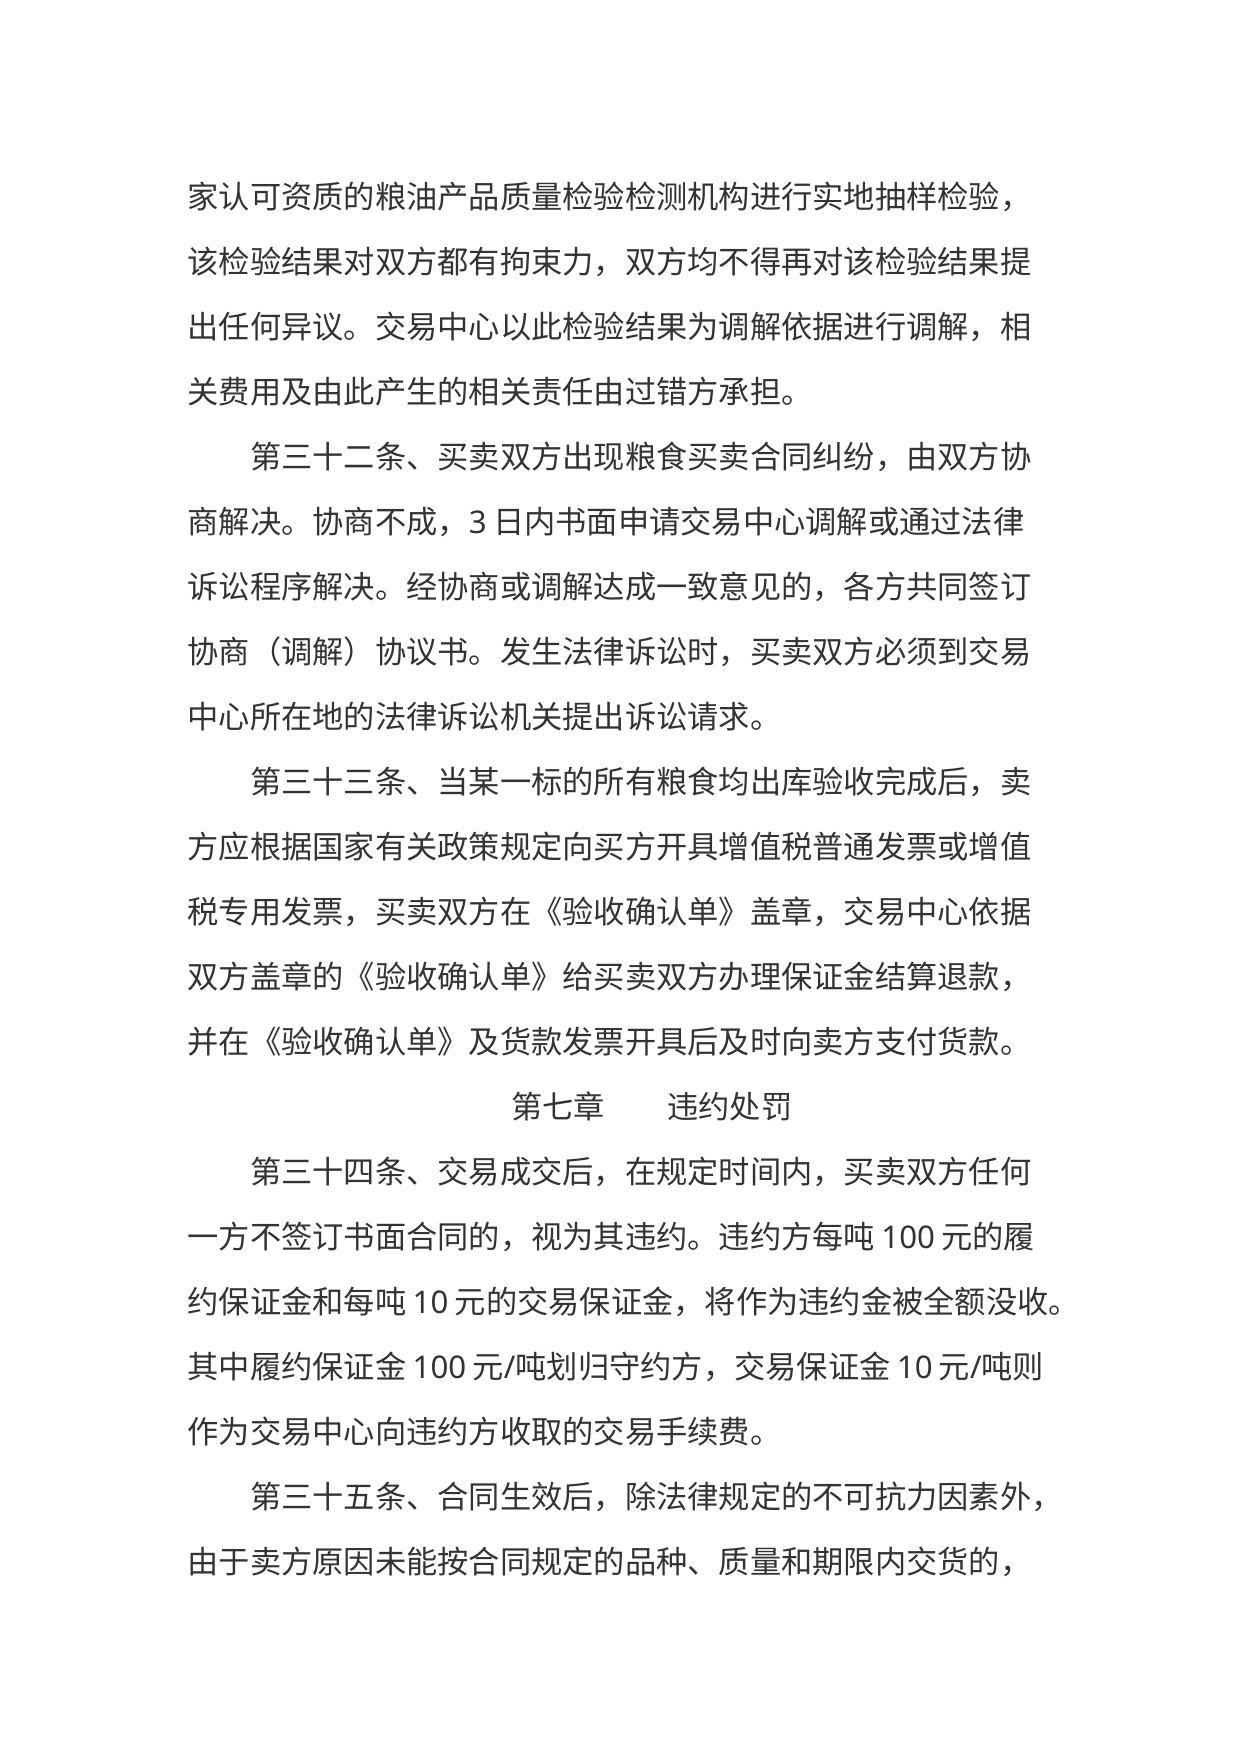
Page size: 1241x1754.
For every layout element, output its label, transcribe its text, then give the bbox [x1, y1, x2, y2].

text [187, 162, 1053, 422]
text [187, 1462, 1053, 1592]
text 第三十三条、当某一标的所有粮食均出库验收完成后，卖方应根据国家有关政策规定向买方开具增值税普通发票或增值税专用发票，买卖双方在《验收确认单》盖章，交易中心依据双方盖章的《验收确认单》给买卖双方办理保证金结算退款，并在《验收确认单》及货款发票开具后及时向卖方支付货款。 [187, 747, 1053, 1072]
text 第三十二条、买卖双方出现粮食买卖合同纠纷，由双方协商解决。协商不成，3日内书面申请交易中心调解或通过法律诉讼程序解决。经协商或调解达成一致意见的，各方共同签订协商（调解）协议书。发生法律诉讼时，买卖双方必须到交易中心所在地的法律诉讼机关提出诉讼请求。 [187, 422, 1053, 747]
text 第三十四条、交易成交后，在规定时间内，买卖双方任何一方不签订书面合同的，视为其违约。违约方每吨100元的履约保证金和每吨10元的交易保证金，将作为违约金被全额没收。其中履约保证金100元/吨划归守约方，交易保证金10元/吨则作为交易中心向违约方收取的交易手续费。 [187, 1137, 1053, 1462]
text 第七章 违约处罚 [187, 1072, 1053, 1137]
